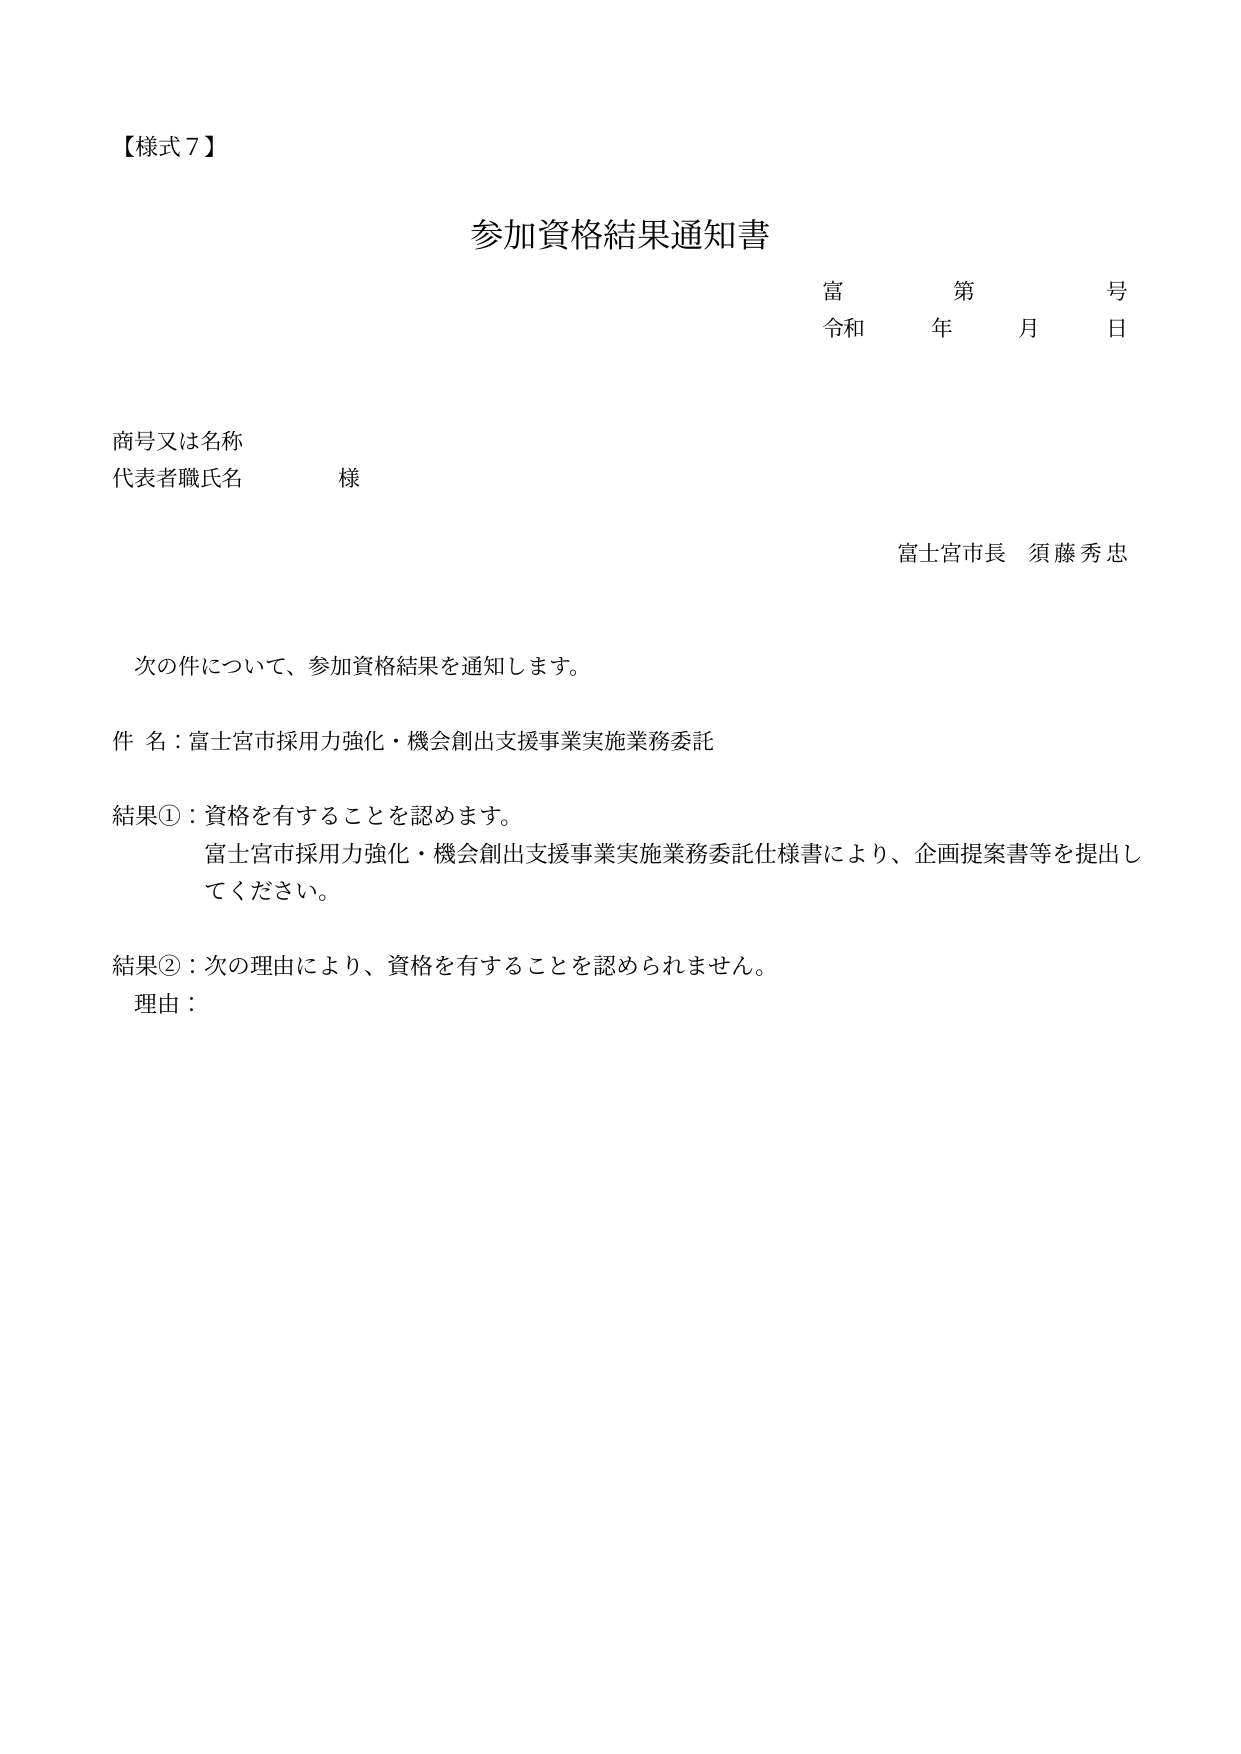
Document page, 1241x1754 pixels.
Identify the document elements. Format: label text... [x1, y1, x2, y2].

text 件名：富士宮市採用力強化・機会創出支援事業実施業務委託 [112, 721, 1128, 758]
text 次の件について、参加資格結果を通知します。 [112, 646, 1128, 683]
text 富 第 号 [112, 271, 1128, 308]
text 【様式７】 [112, 127, 1128, 164]
text 結果①：資格を有することを認めます。 [112, 796, 1128, 833]
text 令和 年 月 日 [112, 308, 1128, 346]
text てください。 [112, 871, 1146, 908]
text 理由： [134, 983, 1128, 1021]
text 参加資格結果通知書 [112, 196, 1128, 271]
text 富士宮市採用力強化・機会創出支援事業実施業務委託仕様書により、企画提案書等を提出し [112, 833, 1146, 871]
text 結果②：次の理由により、資格を有することを認められません。 [112, 946, 1128, 983]
text 代表者職氏名 様 [112, 458, 1128, 496]
text 富士宮市長 須藤秀忠 [112, 533, 1128, 571]
text 商号又は名称 [112, 421, 1128, 458]
